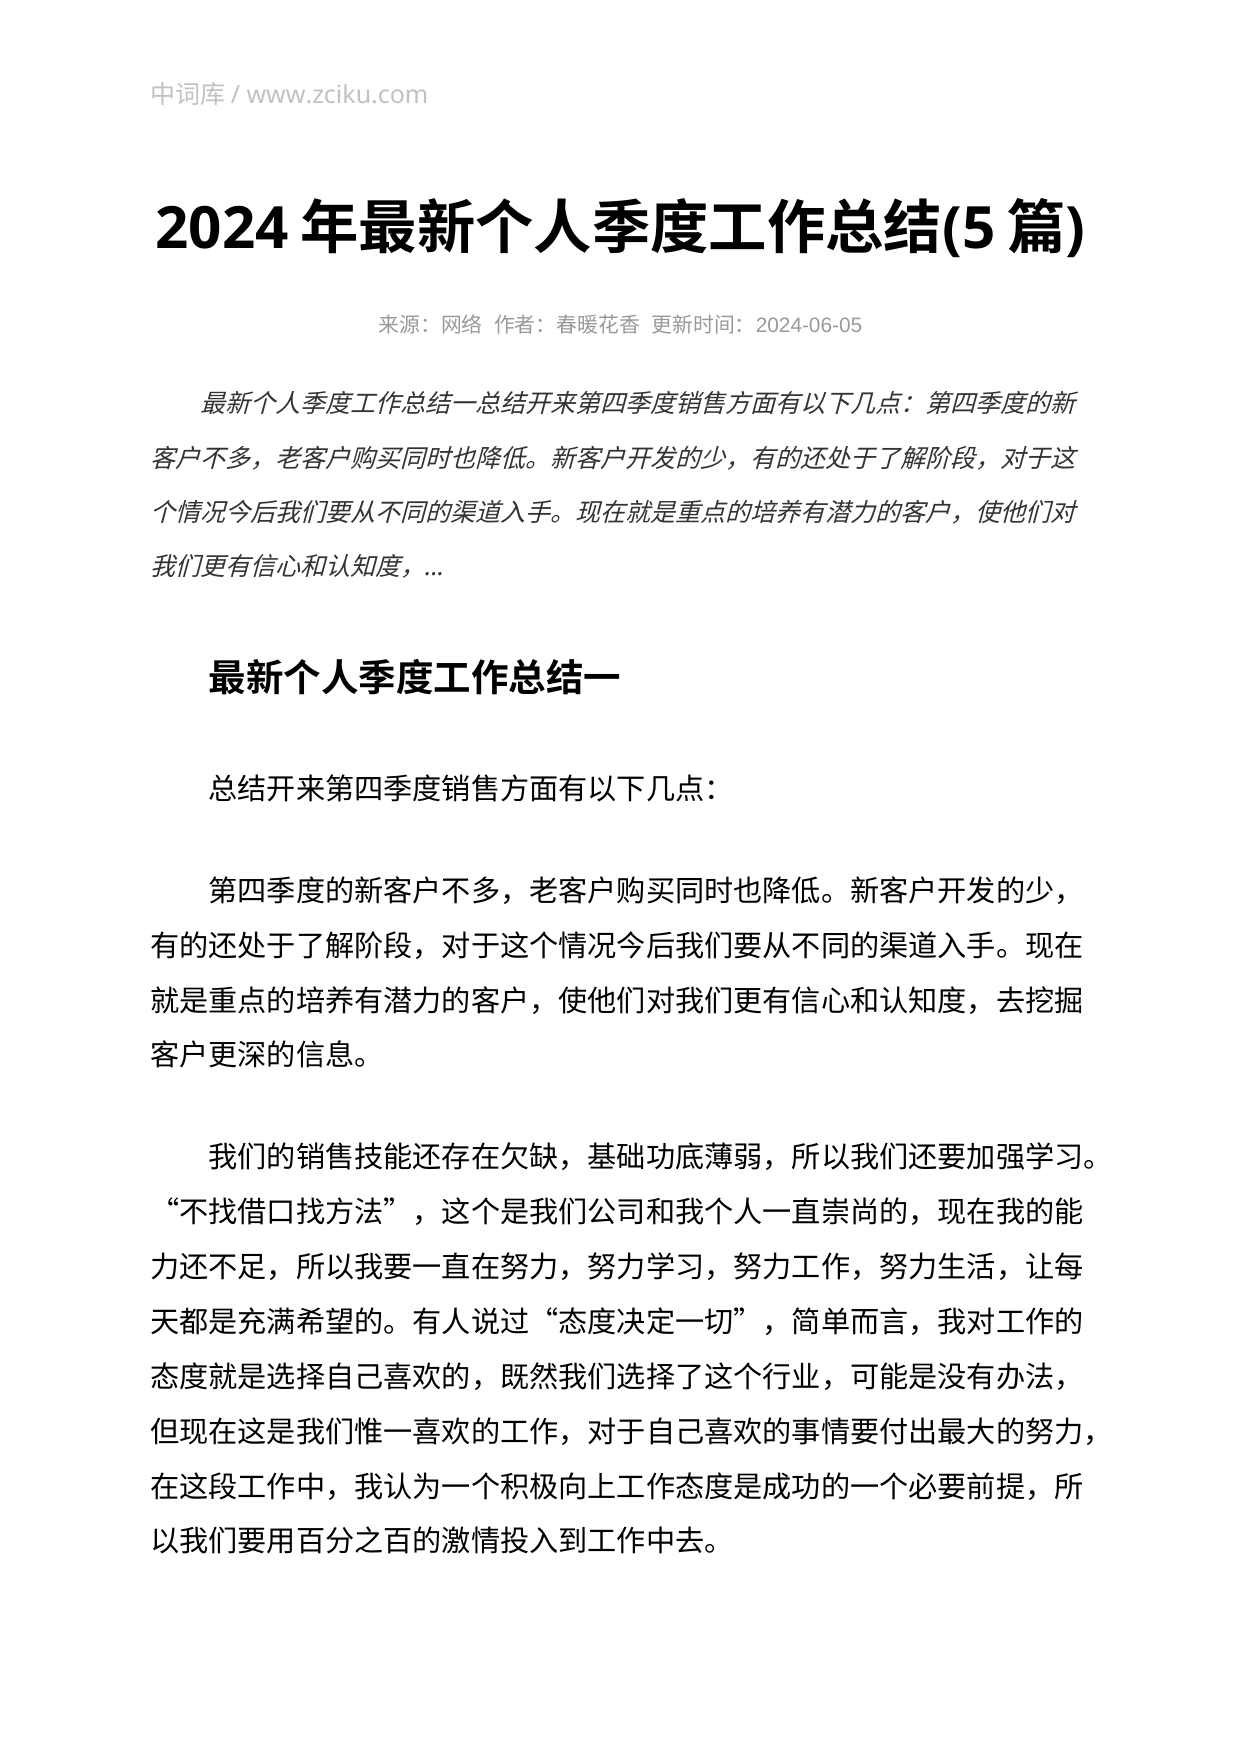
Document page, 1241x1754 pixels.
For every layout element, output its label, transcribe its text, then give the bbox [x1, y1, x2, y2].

subtitle 2024年最新个人季度工作总结(5篇) [150, 181, 1090, 266]
text 来源：网络 作者：春暖花香 更新时间：2024-06-05 [150, 313, 1090, 337]
text 第四季度的新客户不多，老客户购买同时也降低。新客户开发的少，有的还处于了解阶段，对于这个情况今后我们要从不同的渠道入手。现在就是重点的培养有潜力的客户，使他们对我们更有信心和认知度，去挖掘客户更深的信息。 [150, 867, 1090, 1074]
text 总结开来第四季度销售方面有以下几点： [150, 766, 1090, 808]
text 我们的销售技能还存在欠缺，基础功底薄弱，所以我们还要加强学习。“不找借口找方法”，这个是我们公司和我个人一直崇尚的，现在我的能力还不足，所以我要一直在努力，努力学习，努力工作，努力生活，让每天都是充满希望的。有人说过“态度决定一切”，简单而言，我对工作的态度就是选择自己喜欢的，既然我们选择了这个行业，可能是没有办法，但现在这是我们惟一喜欢的工作，对于自己喜欢的事情要付出最大的努力，在这段工作中，我认为一个积极向上工作态度是成功的一个必要前提，所以我们要用百分之百的激情投入到工作中去。 [150, 1134, 1090, 1560]
text 最新个人季度工作总结一总结开来第四季度销售方面有以下几点：第四季度的新客户不多，老客户购买同时也降低。新客户开发的少，有的还处于了解阶段，对于这个情况今后我们要从不同的渠道入手。现在就是重点的培养有潜力的客户，使他们对我们更有信心和认知度，... [150, 384, 1090, 583]
text 最新个人季度工作总结一 [150, 648, 1090, 702]
